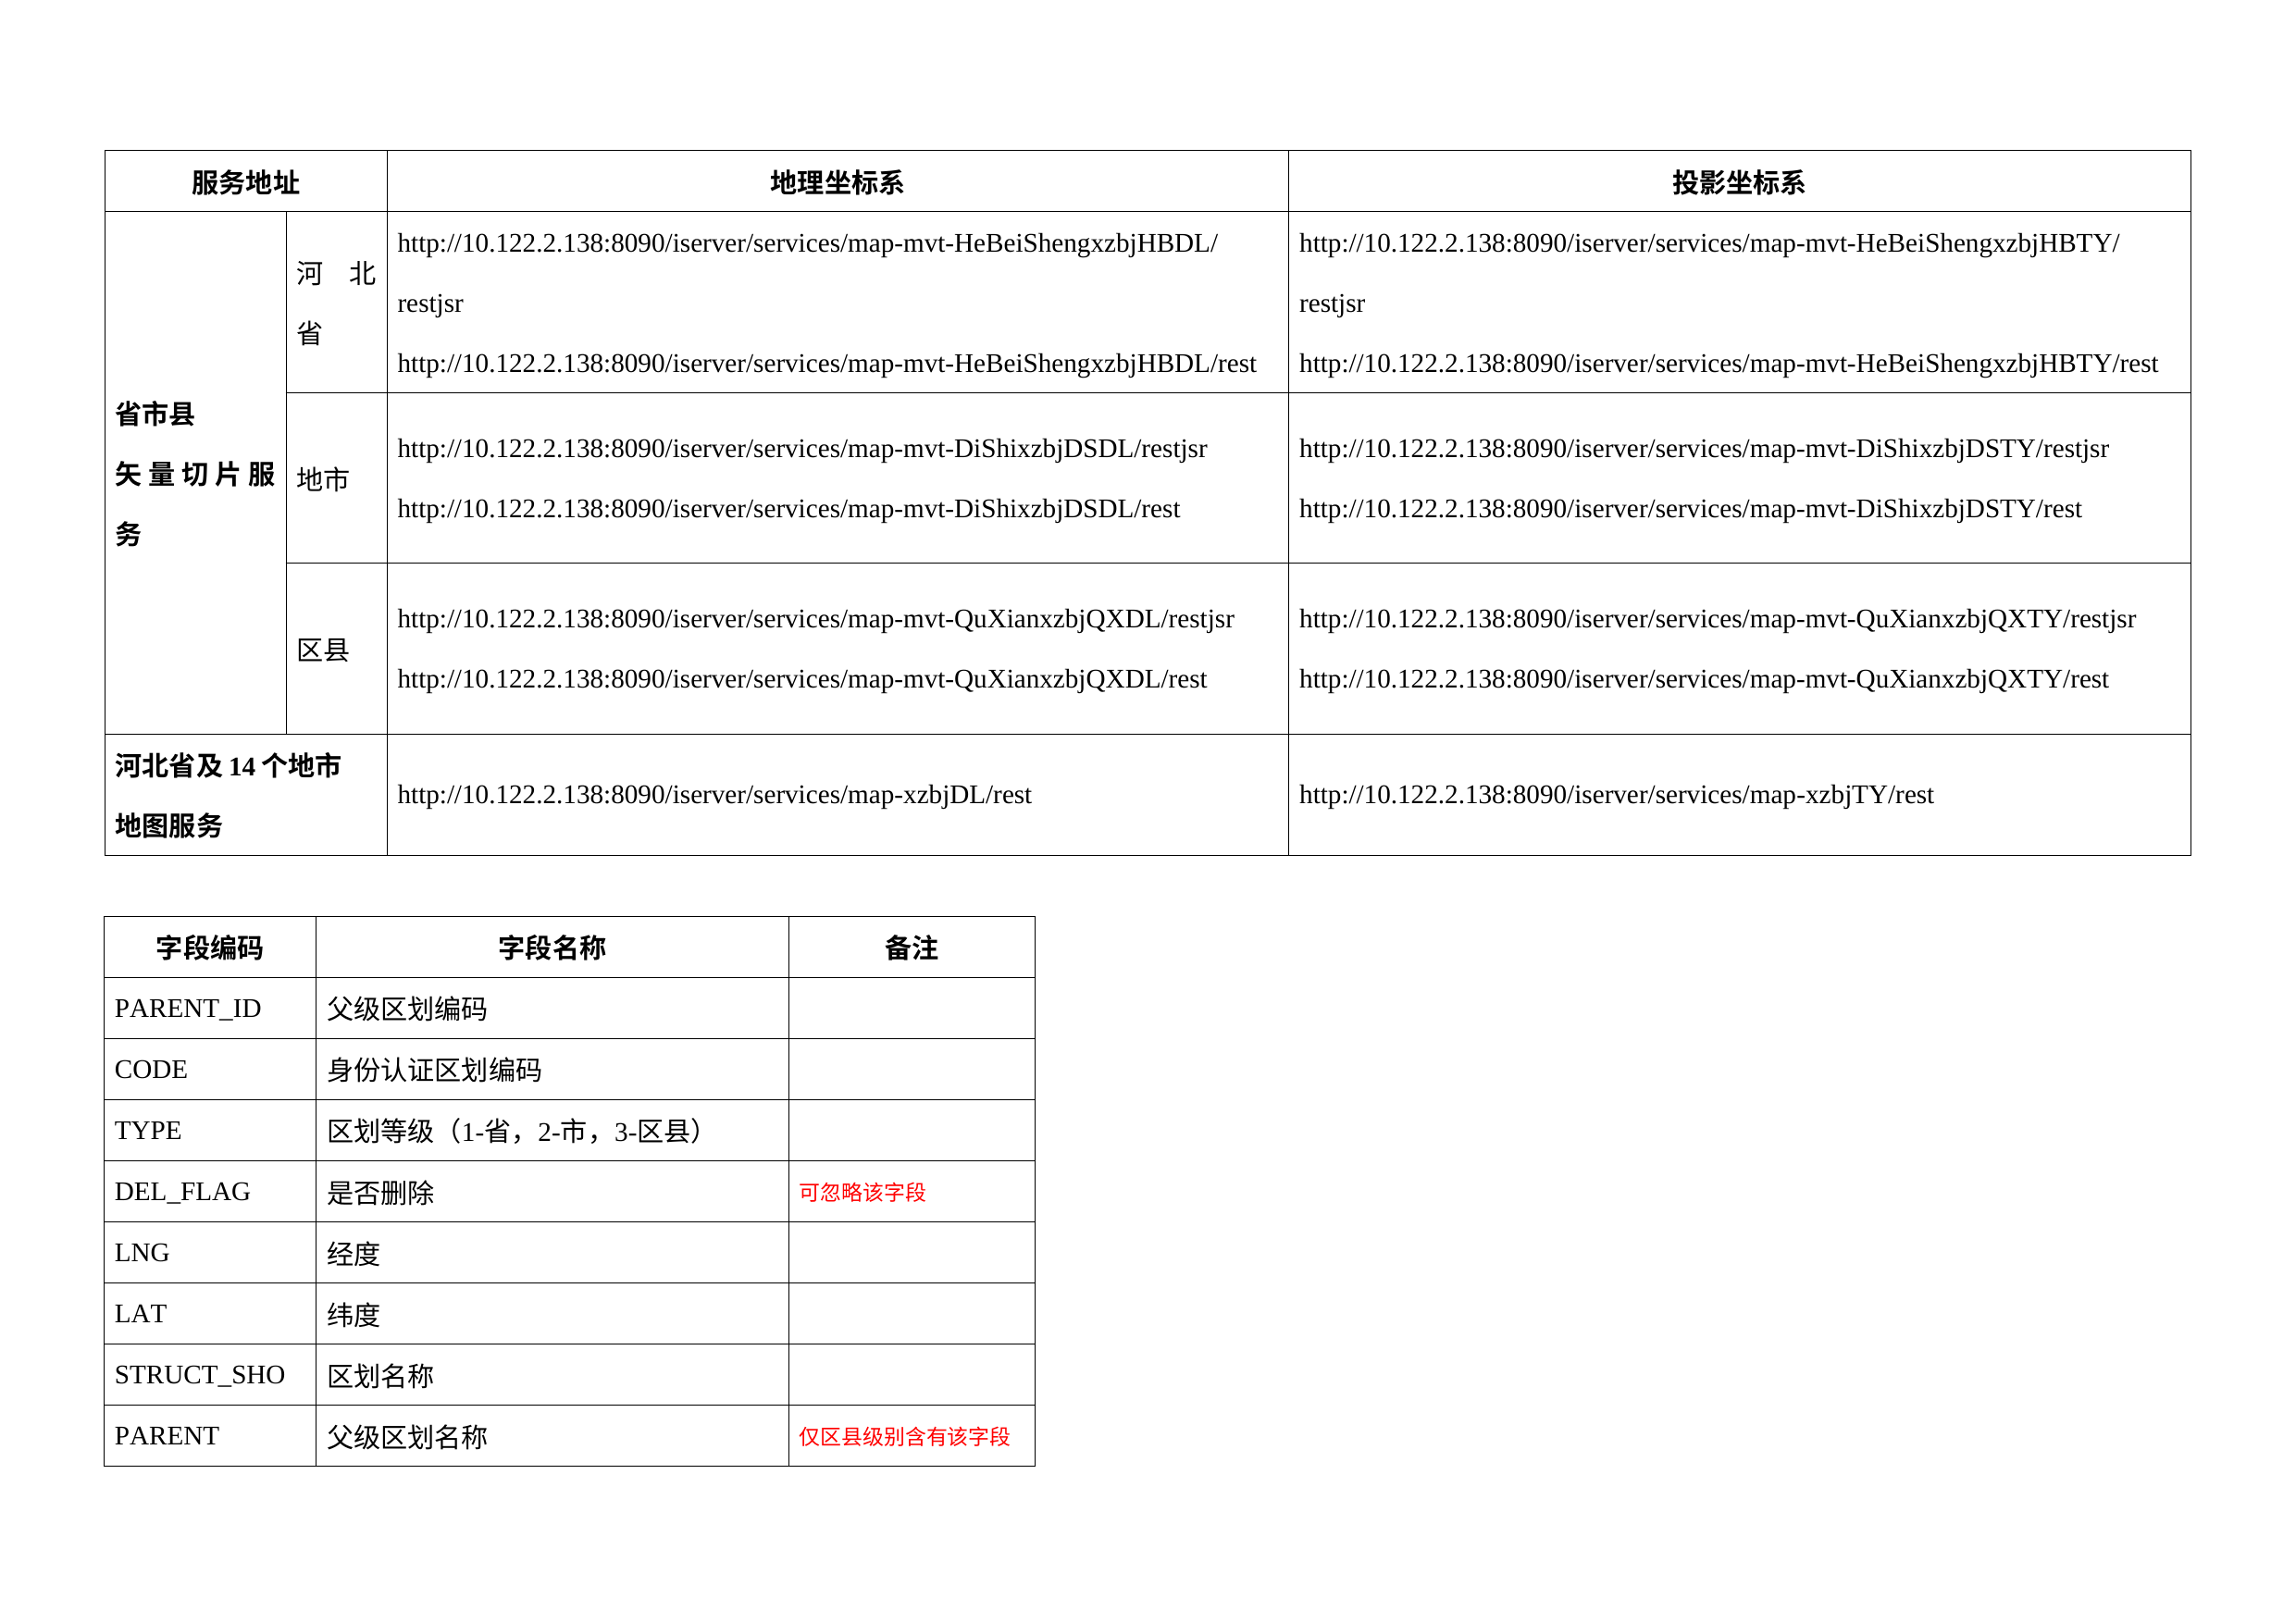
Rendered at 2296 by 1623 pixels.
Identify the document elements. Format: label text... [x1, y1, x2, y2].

table_cell CODE [105, 1039, 316, 1099]
table_cell http://10.122.2.138:8090/iserver/services/map-mvt-QuXianxzbjQXTY/restjsr http://10.122.2.138:8090/iserver/services/map-mvt-QuXianxzbjQXTY/rest [1289, 564, 2191, 733]
table_cell 身份认证区划编码 [316, 1039, 788, 1099]
table_cell [789, 1100, 1035, 1160]
table_cell 河北省 [287, 212, 387, 392]
table_cell DEL_FLAG [105, 1161, 316, 1221]
table_cell http://10.122.2.138:8090/iserver/services/map-mvt-DiShixzbjDSTY/restjsr http://10.122.2.138:8090/iserver/services/map-mvt-DiShixzbjDSTY/rest [1289, 393, 2191, 563]
table_cell 是否删除 [316, 1161, 788, 1221]
table_cell [789, 1039, 1035, 1099]
table_cell 父级区划编码 [316, 978, 788, 1038]
table_cell [789, 1283, 1035, 1344]
table_cell PARENT_ID [105, 978, 316, 1038]
table_cell 地市 [287, 393, 387, 563]
table_cell 经度 [316, 1222, 788, 1282]
table_cell [789, 1344, 1035, 1405]
table_header 字段编码 [105, 917, 316, 977]
table_cell http://10.122.2.138:8090/iserver/services/map-mvt-HeBeiShengxzbjHBTY/restjsr http://10.122.2.138:8090/iserver/services/map-mvt-HeBeiShengxzbjHBTY/rest [1289, 212, 2191, 392]
table_cell http://10.122.2.138:8090/iserver/services/map-mvt-QuXianxzbjQXDL/restjsr http://10.122.2.138:8090/iserver/services/map-mvt-QuXianxzbjQXDL/rest [388, 564, 1288, 733]
table_cell 省市县 矢量切片服务 [105, 212, 286, 733]
table_cell 区县 [287, 564, 387, 733]
table_cell http://10.122.2.138:8090/iserver/services/map-xzbjTY/rest [1289, 735, 2191, 854]
table_header 字段名称 [316, 917, 788, 977]
table_cell LAT [105, 1283, 316, 1344]
table_cell 父级区划名称 [316, 1406, 788, 1466]
table_cell 河北省及14个地市 地图服务 [105, 735, 387, 854]
table_cell 仅区县级别含有该字段 [789, 1406, 1035, 1466]
table_header 地理坐标系 [388, 151, 1288, 211]
table_cell [789, 978, 1035, 1038]
table_header 备注 [789, 917, 1035, 977]
table_cell 区划等级（1-省，2-市，3-区县） [316, 1100, 788, 1160]
table_cell http://10.122.2.138:8090/iserver/services/map-xzbjDL/rest [388, 735, 1288, 854]
table_cell PARENT [105, 1406, 316, 1466]
table_cell TYPE [105, 1100, 316, 1160]
table_cell STRUCT_SHO [105, 1344, 316, 1405]
table_cell http://10.122.2.138:8090/iserver/services/map-mvt-HeBeiShengxzbjHBDL/restjsr http://10.122.2.138:8090/iserver/services/map-mvt-HeBeiShengxzbjHBDL/rest [388, 212, 1288, 392]
table_cell [789, 1222, 1035, 1282]
table_cell 纬度 [316, 1283, 788, 1344]
table_header 投影坐标系 [1289, 151, 2191, 211]
table_cell 区划名称 [316, 1344, 788, 1405]
table_cell http://10.122.2.138:8090/iserver/services/map-mvt-DiShixzbjDSDL/restjsr http://10.122.2.138:8090/iserver/services/map-mvt-DiShixzbjDSDL/rest [388, 393, 1288, 563]
table_header 服务地址 [105, 151, 387, 211]
table_cell LNG [105, 1222, 316, 1282]
table_cell 可忽略该字段 [789, 1161, 1035, 1221]
